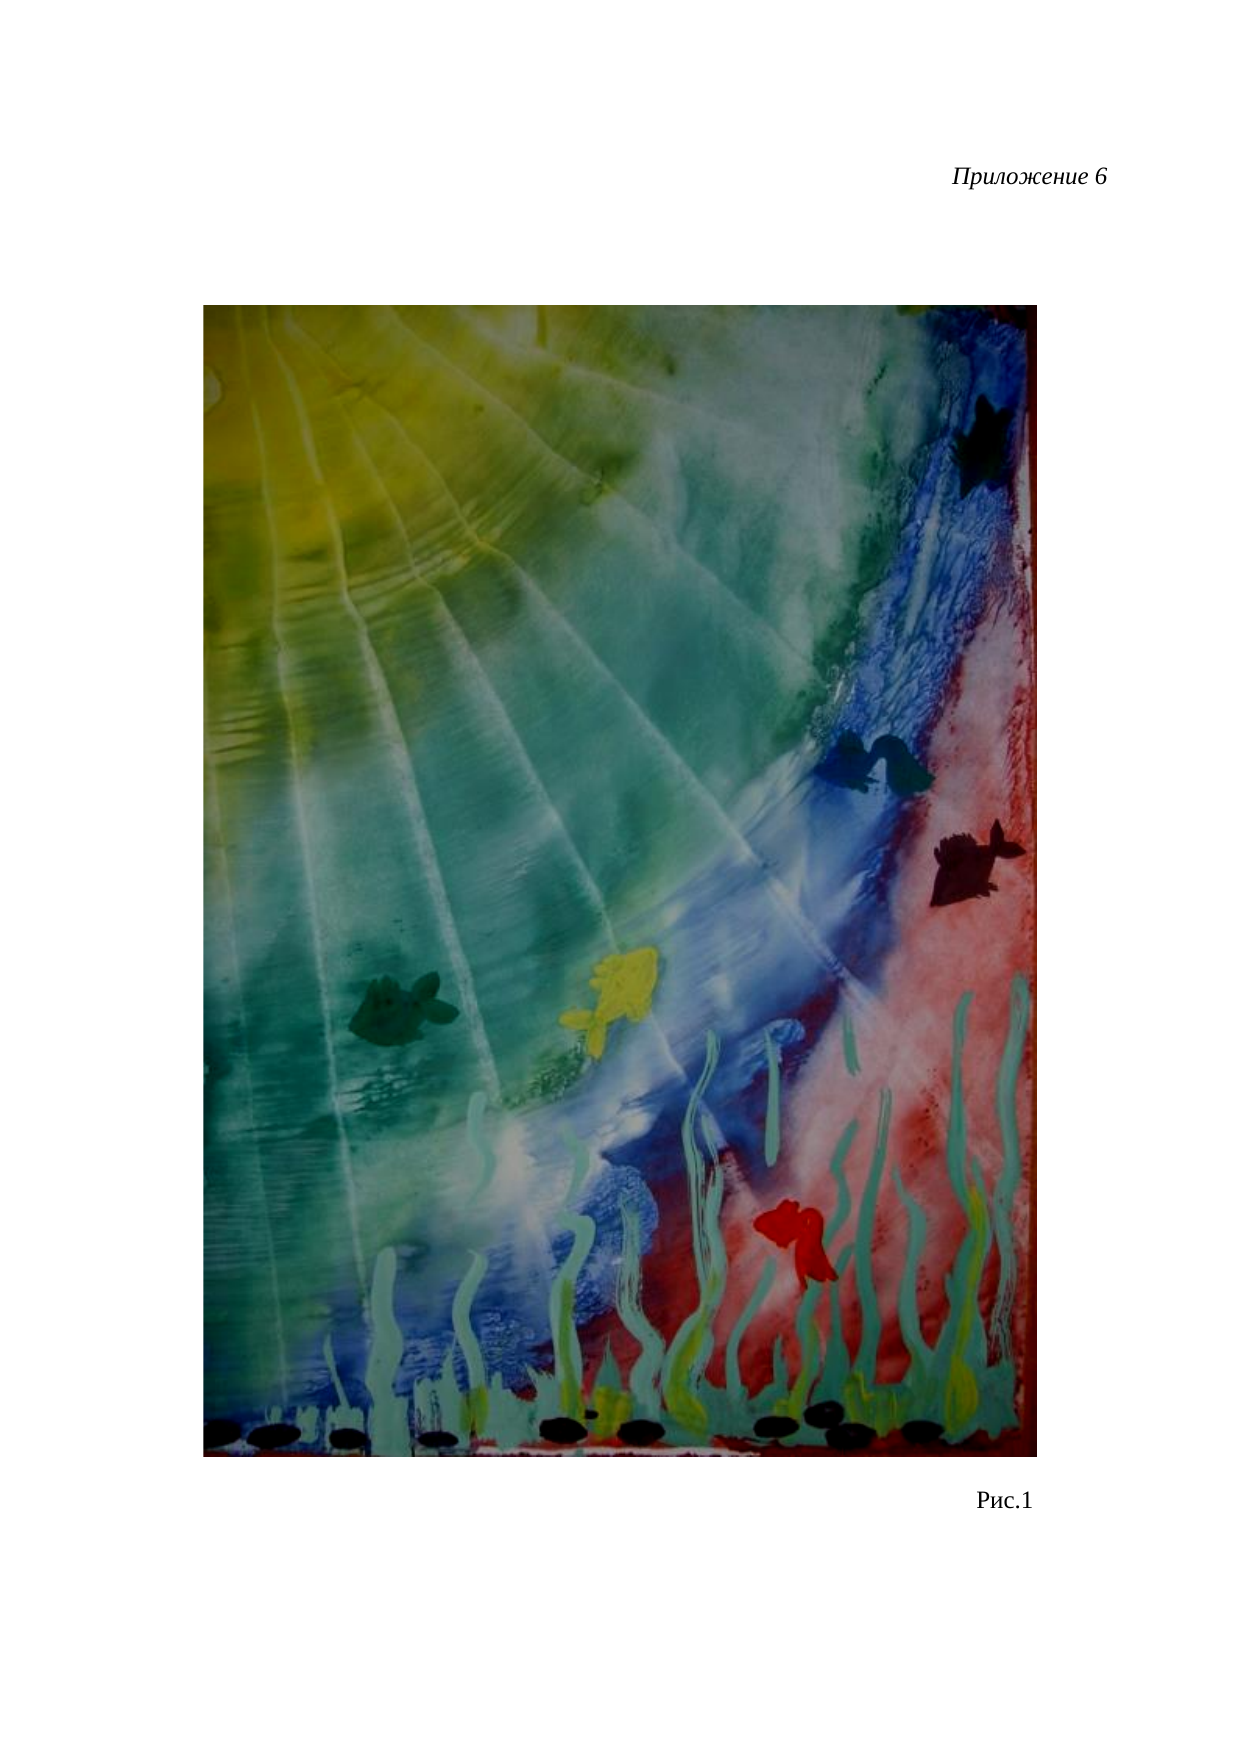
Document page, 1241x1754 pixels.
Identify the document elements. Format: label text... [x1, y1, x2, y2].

text Приложение 6 [75, 161, 1165, 190]
text Рис.1 [75, 1485, 1165, 1514]
